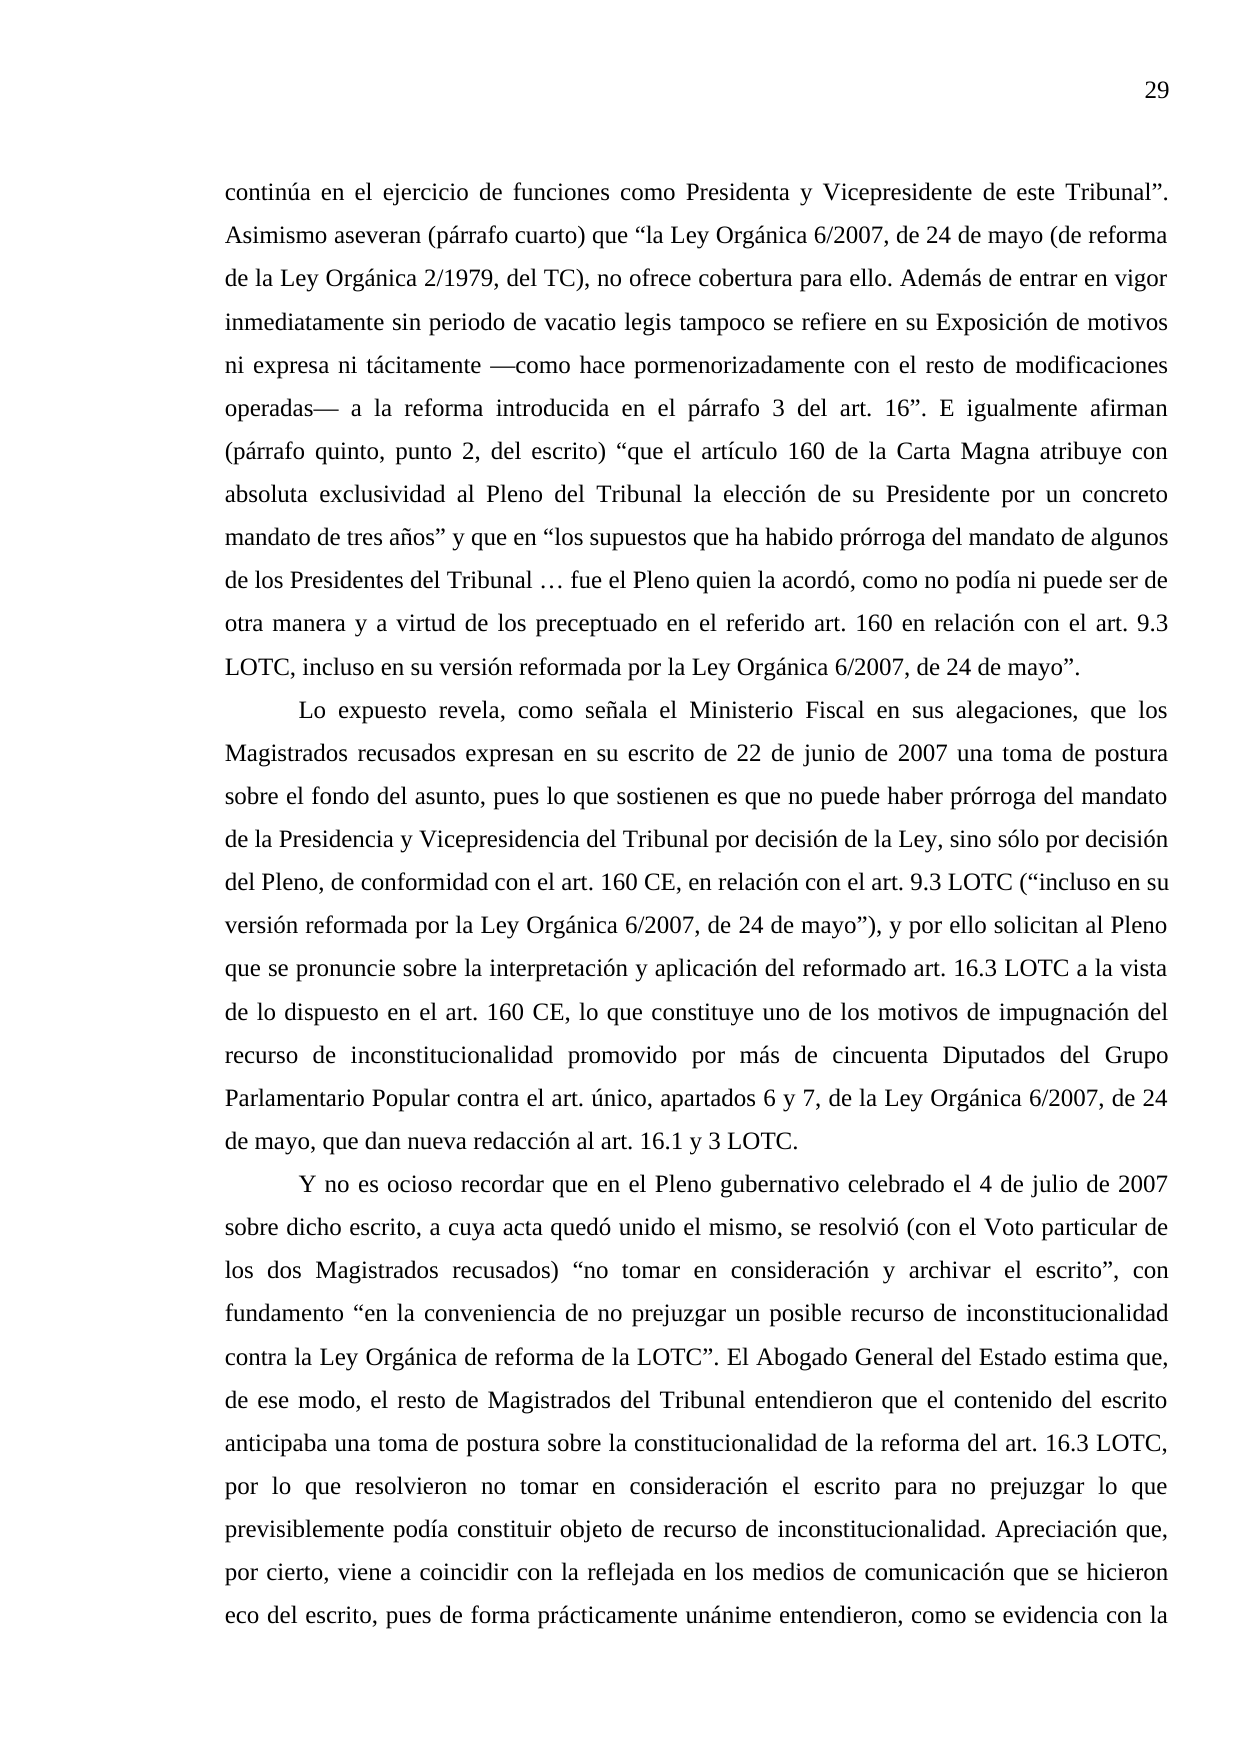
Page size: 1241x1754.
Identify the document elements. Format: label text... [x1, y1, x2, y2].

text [224, 1169, 1169, 1629]
text Lo expuesto revela, como señala el Ministerio Fiscal en sus alegaciones, que los Magistrados recusados expresan en su escrito de 22 de junio de 2007 una toma de postura sobre el fondo del asunto, pues lo que sostienen es que no puede haber prórroga del mandato de la Presidencia y Vicepresidencia del Tribunal por decisión de la Ley, sino sólo por decisión del Pleno, de conformidad con el art. 160 CE, en relación con el art. 9.3 LOTC (“incluso en su versión reformada por la Ley Orgánica 6/2007, de 24 de mayo”), y por ello solicitan al Pleno que se pronuncie sobre la interpretación y aplicación del reformado art. 16.3 LOTC a la vista de lo dispuesto en el art. 160 CE, lo que constituye uno de los motivos de impugnación del recurso de inconstitucionalidad promovido por más de cincuenta Diputados del Grupo Parlamentario Popular contra el art. único, apartados 6 y 7, de la Ley Orgánica 6/2007, de 24 de mayo, que dan nueva redacción al art. 16.1 y 3 LOTC. [224, 695, 1169, 1155]
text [224, 177, 1169, 680]
